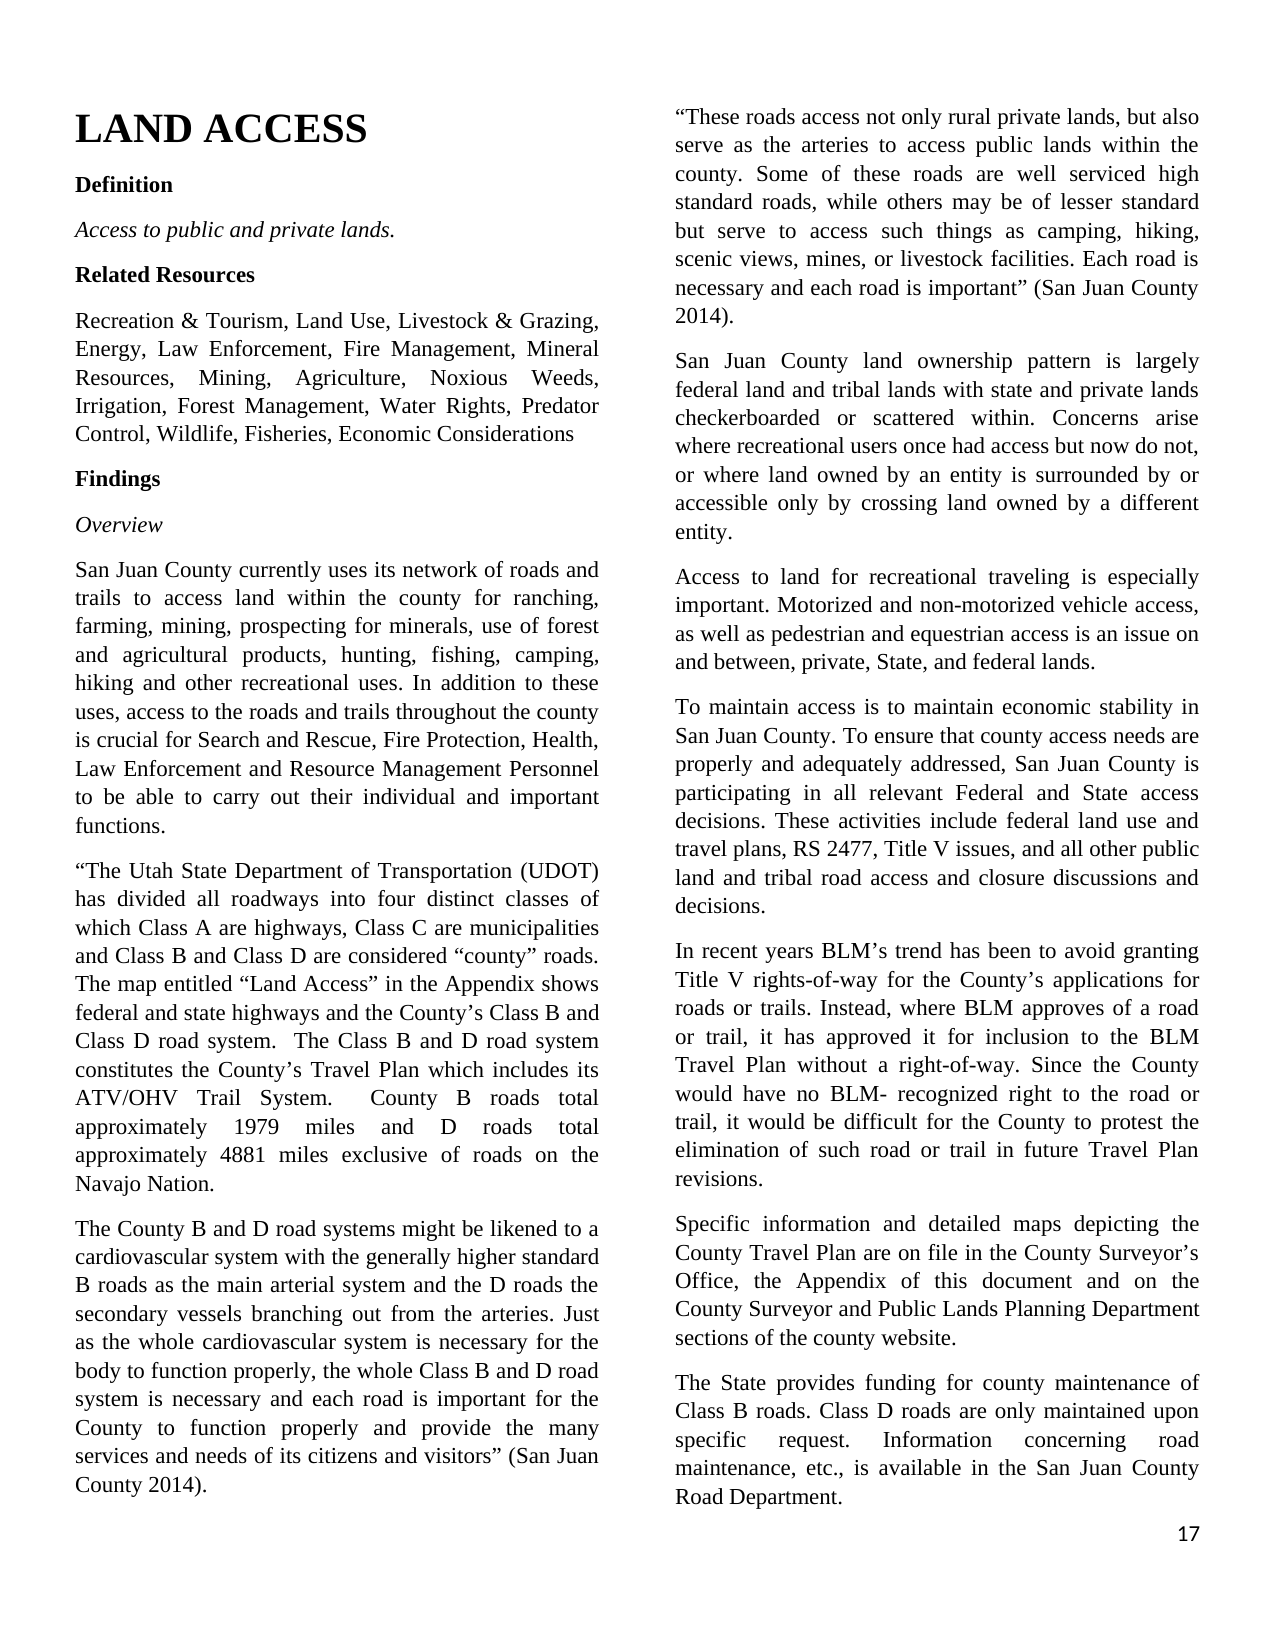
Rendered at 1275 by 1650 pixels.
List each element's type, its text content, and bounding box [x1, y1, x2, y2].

text Recreation & Tourism, Land Use, Livestock & Grazing, Energy, Law Enforcement, Fire Management, Mineral Resources, Mining, Agriculture, Noxious Weeds, Irrigation, Forest Management, Water Rights, Predator Control, Wildlife, Fisheries, Economic Considerations [75, 307, 600, 447]
text Overview [75, 511, 600, 537]
text To maintain access is to maintain economic stability in San Juan County. To ensure that county access needs are properly and adequately addressed, San Juan County is participating in all relevant Federal and State access decisions. These activities include federal land use and travel plans, RS 2477, Title V issues, and all other public land and tribal road access and closure discussions and decisions. [675, 693, 1200, 919]
text “The Utah State Department of Transportation (UDOT) has divided all roadways into four distinct classes of which Class A are highways, Class C are municipalities and Class B and Class D are considered “county” roads. The map entitled “Land Access” in the Appendix shows federal and state highways and the County’s Class B and Class D road system. The Class B and D road system constitutes the County’s Travel Plan which includes its ATV/OHV Trail System. County B roads total approximately 1979 miles and D roads total approximately 4881 miles exclusive of roads on the Navajo Nation. [75, 857, 600, 1196]
text In recent years BLM’s trend has been to avoid granting Title V rights-of-way for the County’s applications for roads or trails. Instead, where BLM approves of a road or trail, it has approved it for inclusion to the BLM Travel Plan without a right-of-way. Since the County would have no BLM- recognized right to the road or trail, it would be difficult for the County to protest the elimination of such road or trail in future Travel Plan revisions. [675, 937, 1200, 1191]
text LAND ACCESS [75, 103, 600, 151]
text Definition [75, 171, 600, 198]
text Access to public and private lands. [75, 216, 600, 243]
text Access to land for recreational traveling is especially important. Motorized and non-motorized vehicle access, as well as pedestrian and equestrian access is an issue on and between, private, State, and federal lands. [675, 563, 1200, 674]
text San Juan County land ownership pattern is largely federal land and tribal lands with state and private lands checkerboarded or scattered within. Concerns arise where recreational users once had access but now do not, or where land owned by an entity is surrounded by or accessible only by crossing land owned by a different entity. [675, 347, 1200, 544]
text The County B and D road systems might be likened to a cardiovascular system with the generally higher standard B roads as the main arterial system and the D roads the secondary vessels branching out from the arteries. Just as the whole cardiovascular system is necessary for the body to function properly, the whole Class B and D road system is necessary and each road is important for the County to function properly and provide the many services and needs of its citizens and visitors” (San Juan County 2014). [75, 1215, 600, 1497]
text Findings [75, 466, 600, 492]
text Specific information and detailed maps depicting the County Travel Plan are on file in the County Surveyor’s Office, the Appendix of this document and on the County Surveyor and Public Lands Planning Department sections of the county website. [675, 1210, 1200, 1350]
text “These roads access not only rural private lands, but also serve as the arteries to access public lands within the county. Some of these roads are well serviced high standard roads, while others may be of lesser standard but serve to access such things as camping, hiking, scenic views, mines, or livestock facilities. Each road is necessary and each road is important” (San Juan County 2014). [675, 103, 1200, 328]
text San Juan County currently uses its network of roads and trails to access land within the county for ranching, farming, mining, prospecting for minerals, use of forest and agricultural products, hunting, fishing, camping, hiking and other recreational uses. In addition to these uses, access to the roads and trails throughout the county is crucial for Search and Rescue, Fire Protection, Health, Law Enforcement and Resource Management Personnel to be able to carry out their individual and important functions. [75, 556, 600, 838]
text Related Resources [75, 262, 600, 288]
text The State provides funding for county maintenance of Class B roads. Class D roads are only maintained upon specific request. Information concerning road maintenance, etc., is available in the San Juan County Road Department. [675, 1369, 1200, 1509]
